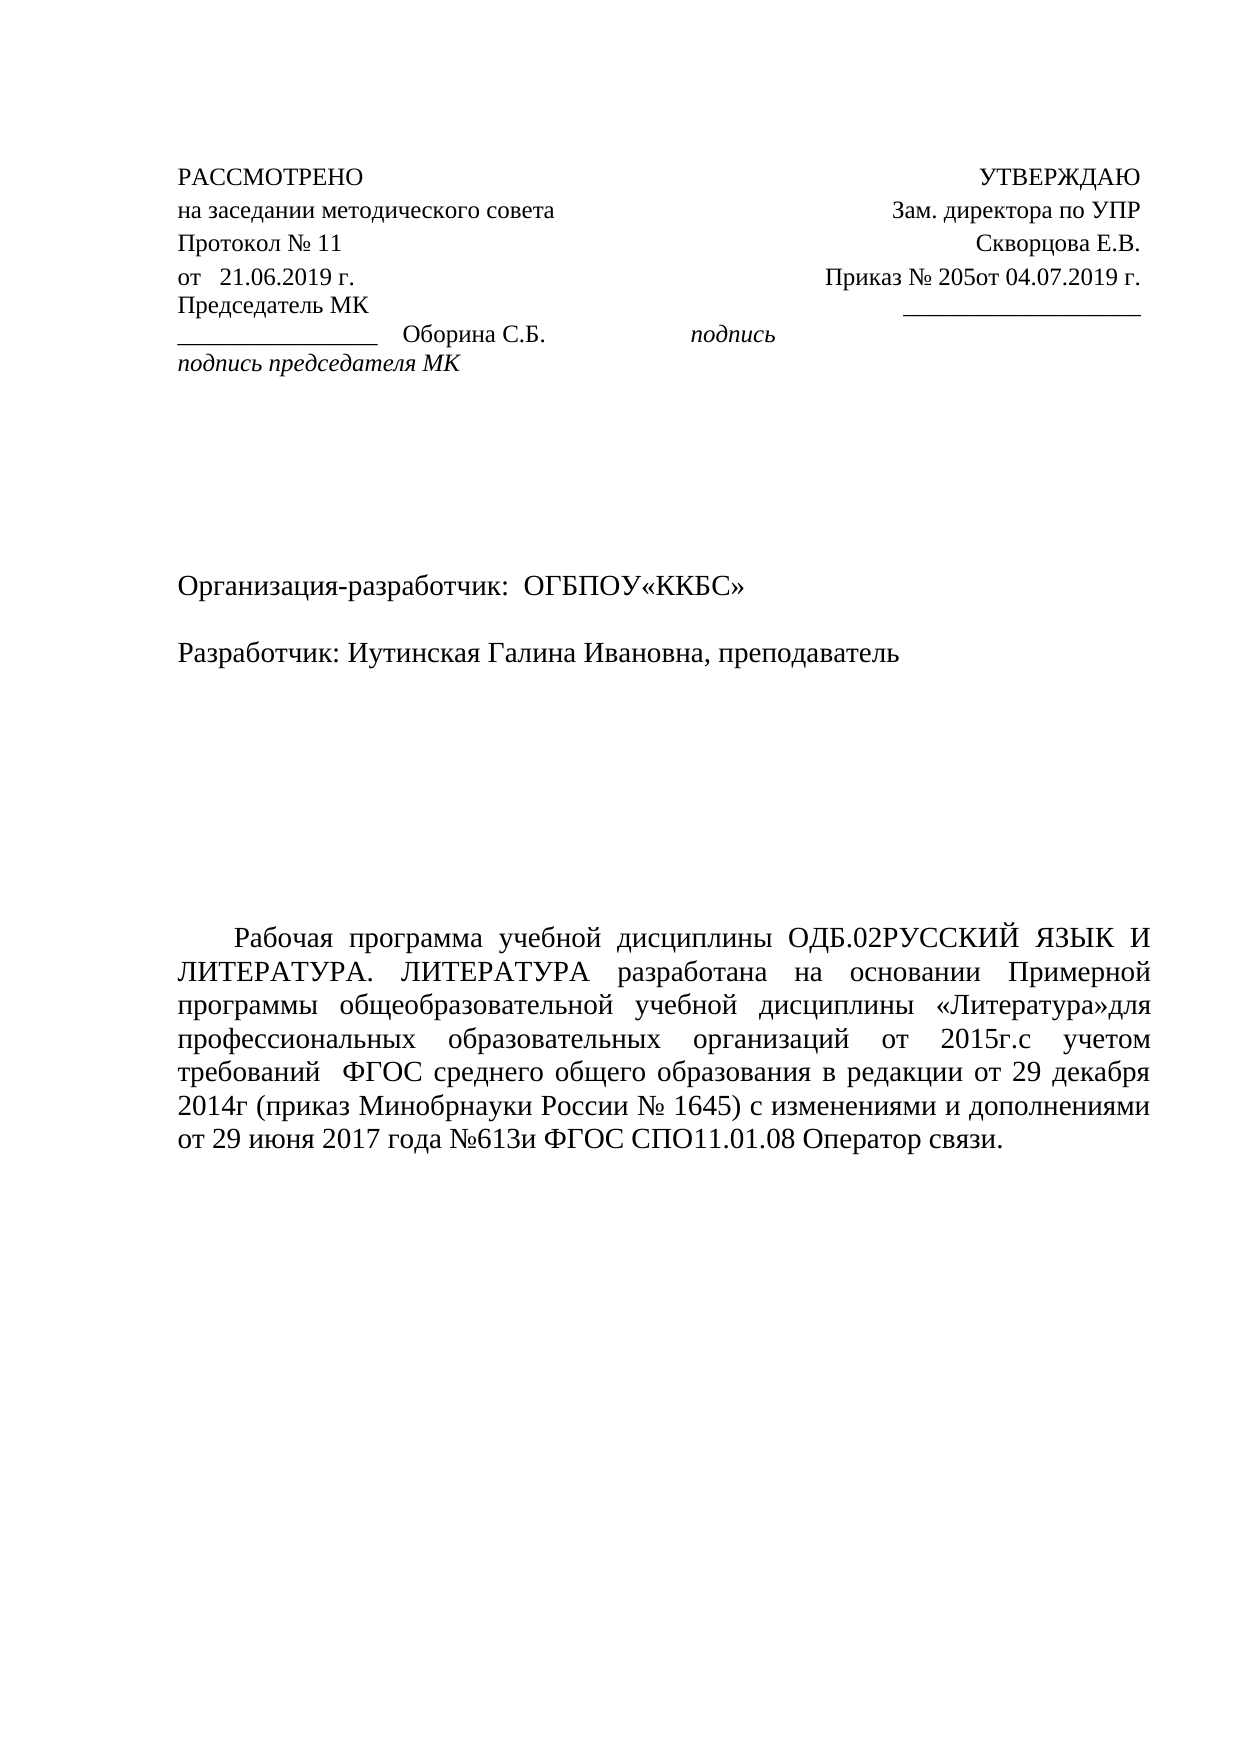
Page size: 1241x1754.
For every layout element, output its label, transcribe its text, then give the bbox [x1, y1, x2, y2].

text Организация-разработчик: ОГБПОУ«ККБС» [177, 568, 1152, 602]
text Разработчик: Иутинская Галина Ивановна, преподаватель [177, 635, 1152, 669]
table_header РАССМОТРЕНО на заседании методического совета Протокол № 11 от 21.06.2019 г. Председатель МК ________________ Оборина С.Б. подпись председателя МК [166, 163, 679, 434]
table_header УТВЕРЖДАЮ Зам. директора по УПР Скворцова Е.В. Приказ № 205от 04.07.2019 г. ___________________ подпись [679, 163, 1152, 434]
text Рабочая программа учебной дисциплины ОДБ.02РУССКИЙ ЯЗЫК И ЛИТЕРАТУРА. ЛИТЕРАТУРА разработана на основании Примерной программы общеобразовательной учебной дисциплины «Литература»для профессиональных образовательных организаций от 2015г.с учетом требований ФГОС среднего общего образования в редакции от 29 декабря 2014г (приказ Минобрнауки России № 1645) с изменениями и дополнениями от 29 июня 2017 года №613и ФГОС СПО11.01.08 Оператор связи. [177, 920, 1152, 1155]
